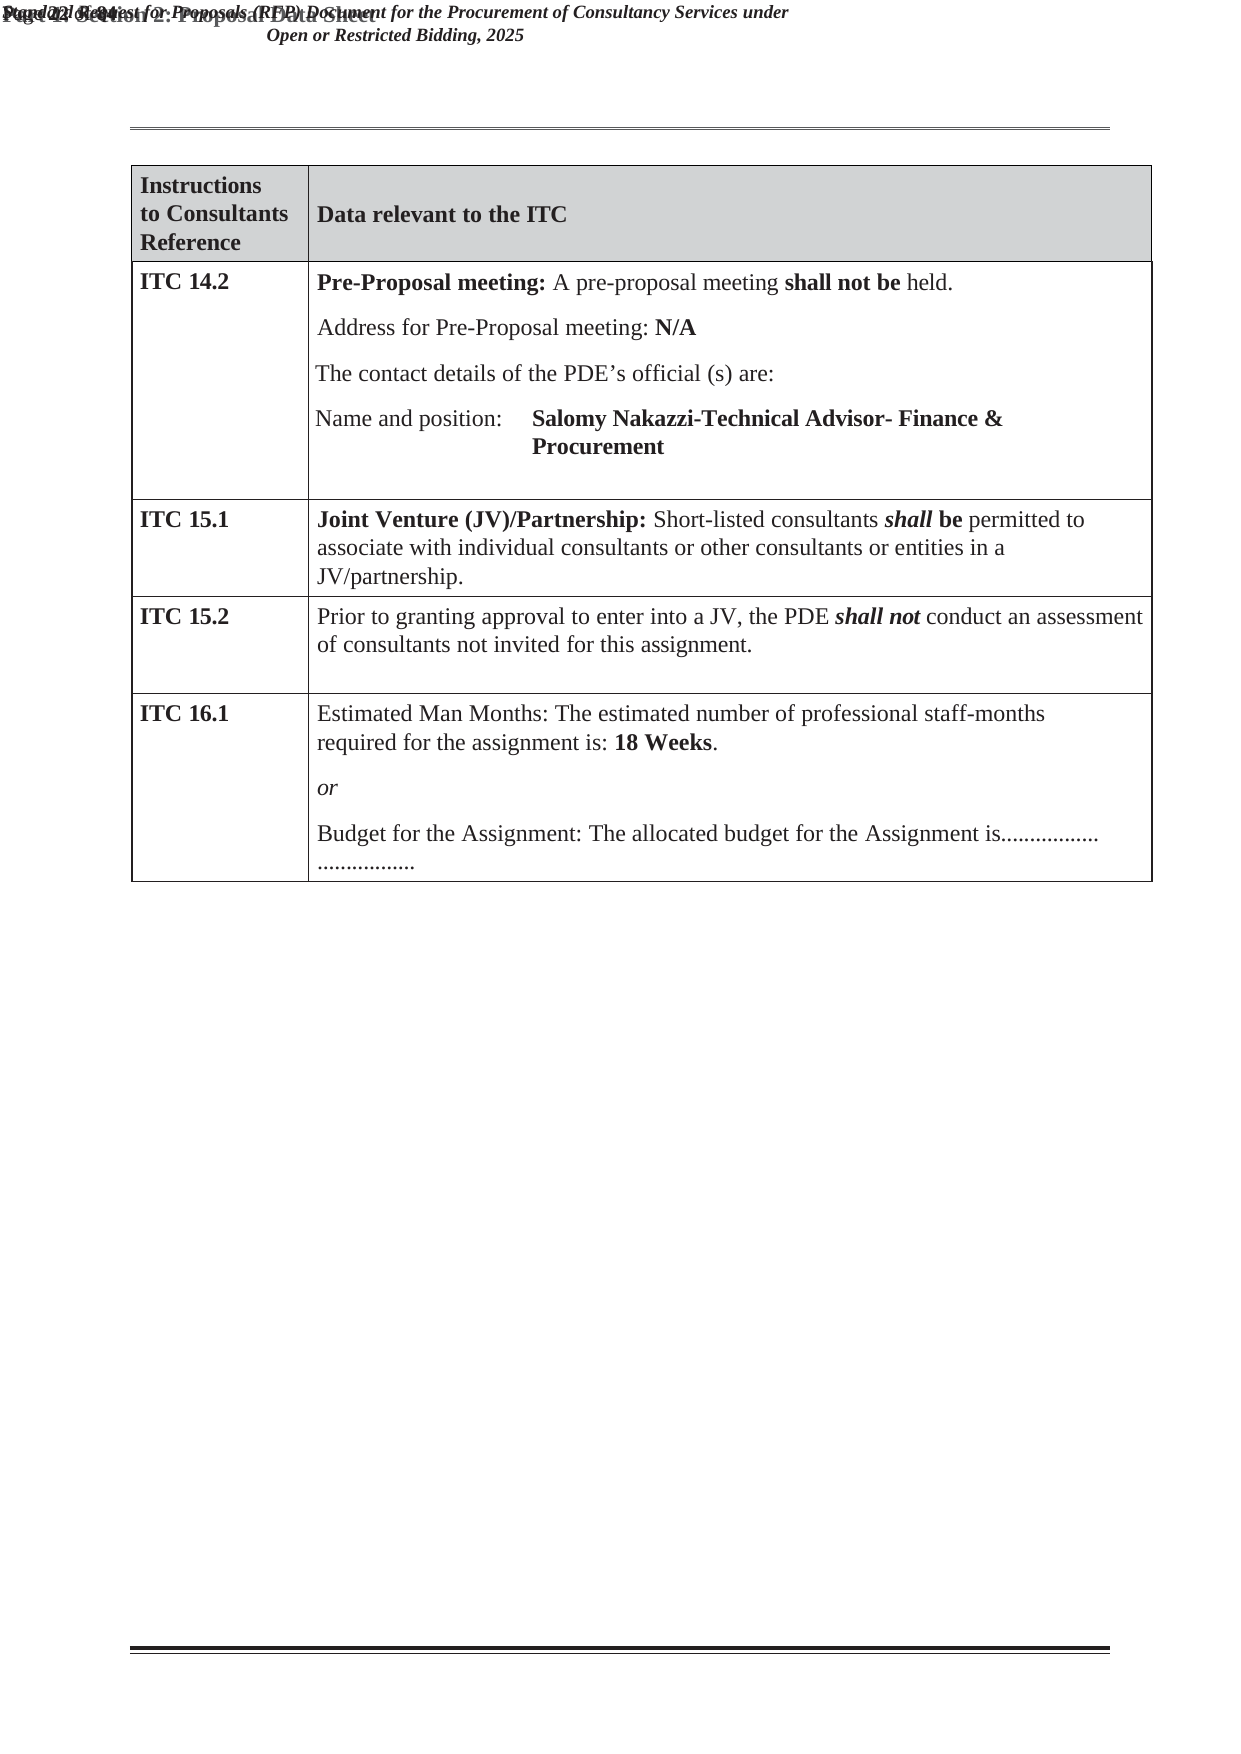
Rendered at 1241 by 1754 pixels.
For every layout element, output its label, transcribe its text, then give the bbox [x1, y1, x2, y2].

table_cell Prior to granting approval to enter into a JV, the PDE shall not conduct an assessment of consultants not invited for this assignment. [309, 597, 1151, 693]
table_header Instructions to Consultants Reference [132, 166, 308, 261]
table_cell ITC 16.1 [133, 694, 308, 881]
table_header Data relevant to the ITC [309, 166, 1151, 261]
table_cell Estimated Man Months: The estimated number of professional staff-months required for the assignment is: 18 Weeks. or Budget for the Assignment: The allocated budget for the Assignment is................. ................. [309, 694, 1151, 881]
table_cell ITC 15.1 [133, 500, 308, 596]
table_cell ITC 14.2 [133, 262, 308, 499]
table_cell ITC 15.2 [133, 597, 308, 693]
table_cell Pre-Proposal meeting: A pre-proposal meeting shall not be held. Address for Pre-Proposal meeting: N/A The contact details of the PDE’s official (s) are: Name and position: Salomy Nakazzi-Technical Advisor- Finance & Procurement [309, 262, 1151, 499]
table_cell Joint Venture (JV)/Partnership: Short-listed consultants shall be permitted to associate with individual consultants or other consultants or entities in a JV/partnership. [309, 500, 1151, 596]
